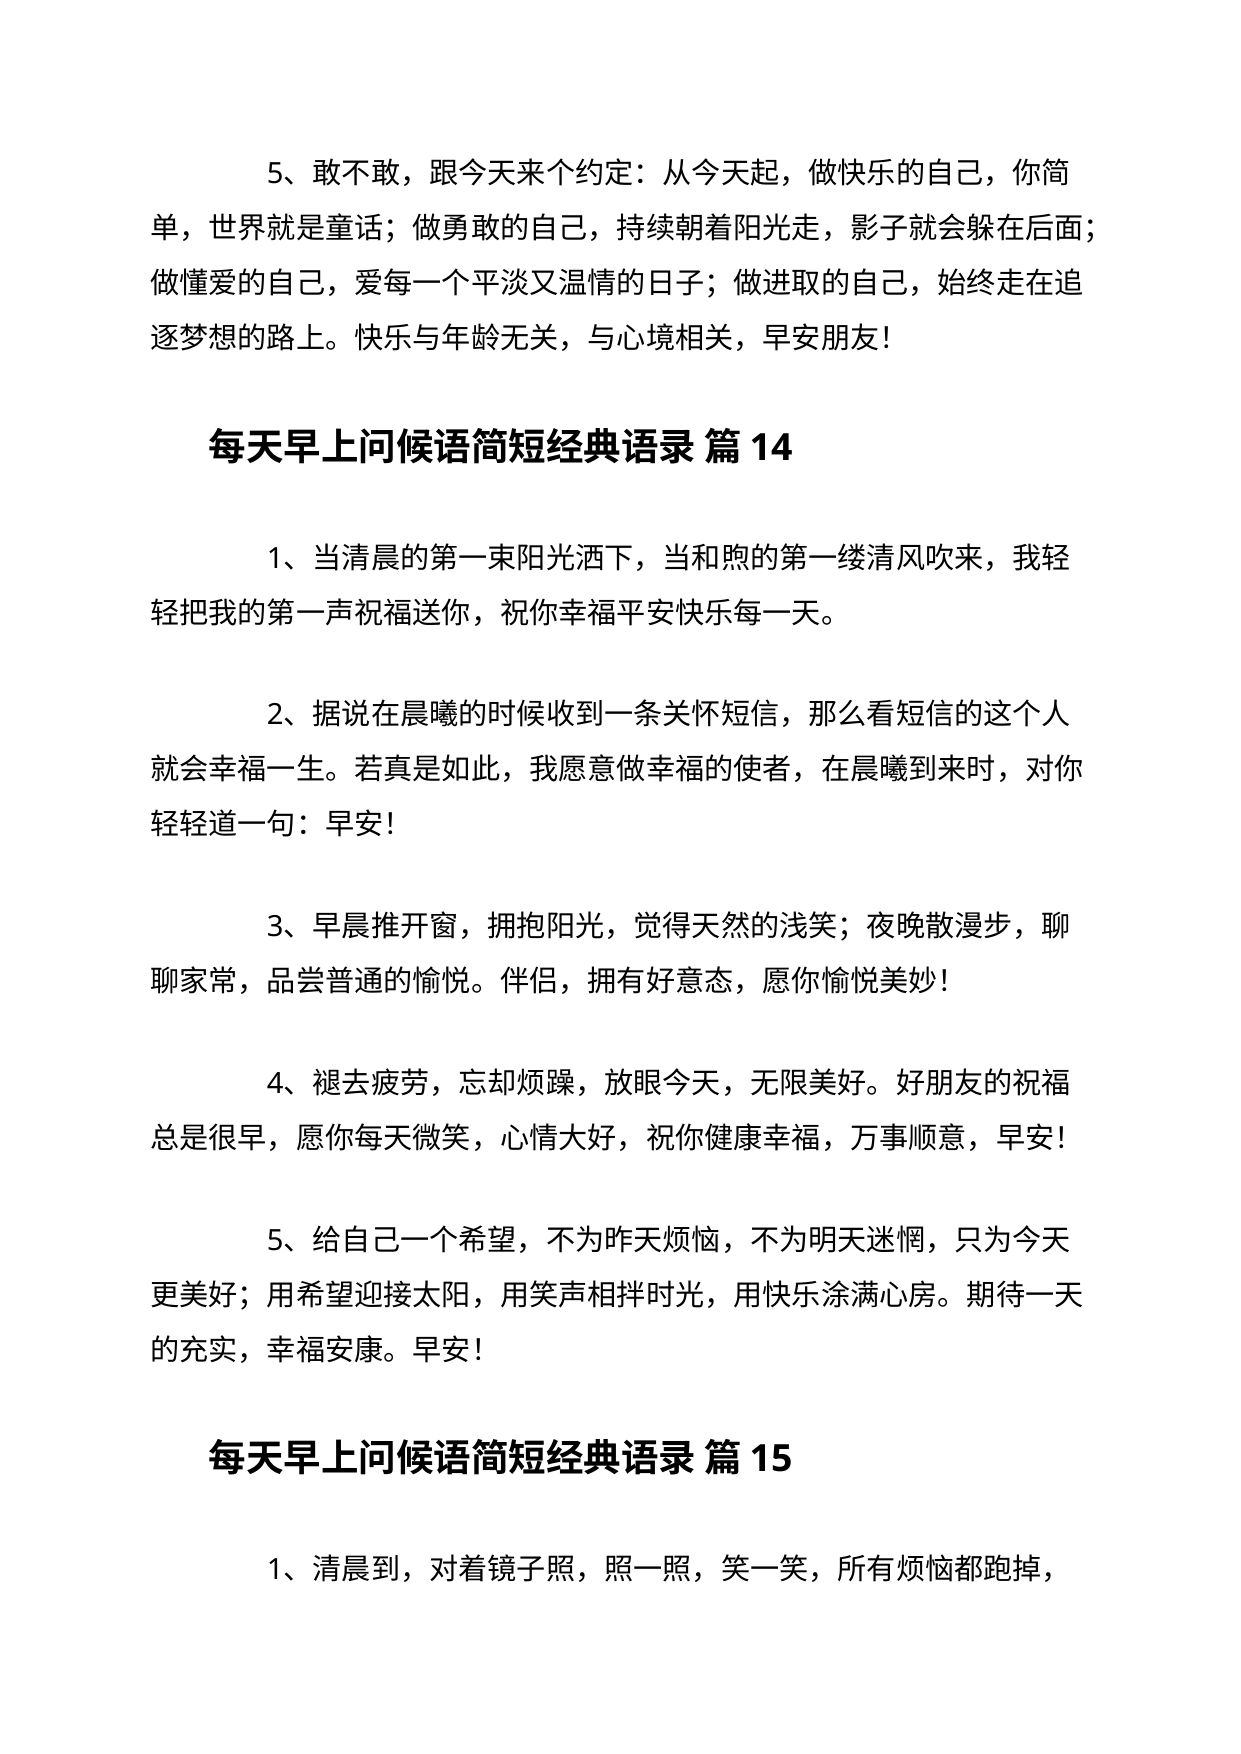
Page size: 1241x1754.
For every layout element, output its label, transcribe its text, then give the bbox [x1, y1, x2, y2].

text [150, 1545, 1090, 1588]
text 2、据说在晨曦的时候收到一条关怀短信，那么看短信的这个人就会幸福一生。若真是如此，我愿意做幸福的使者，在晨曦到来时，对你轻轻道一句：早安！ [150, 691, 1090, 843]
text 每天早上问候语简短经典语录 篇14 [150, 417, 1090, 471]
text 4、褪去疲劳，忘却烦躁，放眼今天，无限美好。好朋友的祝福总是很早，愿你每天微笑，心情大好，祝你健康幸福，万事顺意，早安！ [150, 1059, 1090, 1157]
text 3、早晨推开窗，拥抱阳光，觉得天然的浅笑；夜晚散漫步，聊聊家常，品尝普通的愉悦。伴侣，拥有好意态，愿你愉悦美妙！ [150, 903, 1090, 1000]
text 1、当清晨的第一束阳光洒下，当和煦的第一缕清风吹来，我轻轻把我的第一声祝福送你，祝你幸福平安快乐每一天。 [150, 534, 1090, 631]
text 5、给自己一个希望，不为昨天烦恼，不为明天迷惘，只为今天更美好；用希望迎接太阳，用笑声相拌时光，用快乐涂满心房。期待一天的充实，幸福安康。早安！ [150, 1216, 1090, 1368]
text 每天早上问候语简短经典语录 篇15 [150, 1428, 1090, 1482]
text 5、敢不敢，跟今天来个约定：从今天起，做快乐的自己，你简单，世界就是童话；做勇敢的自己，持续朝着阳光走，影子就会躲在后面；做懂爱的自己，爱每一个平淡又温情的日子；做进取的自己，始终走在追逐梦想的路上。快乐与年龄无关，与心境相关，早安朋友！ [150, 150, 1090, 357]
